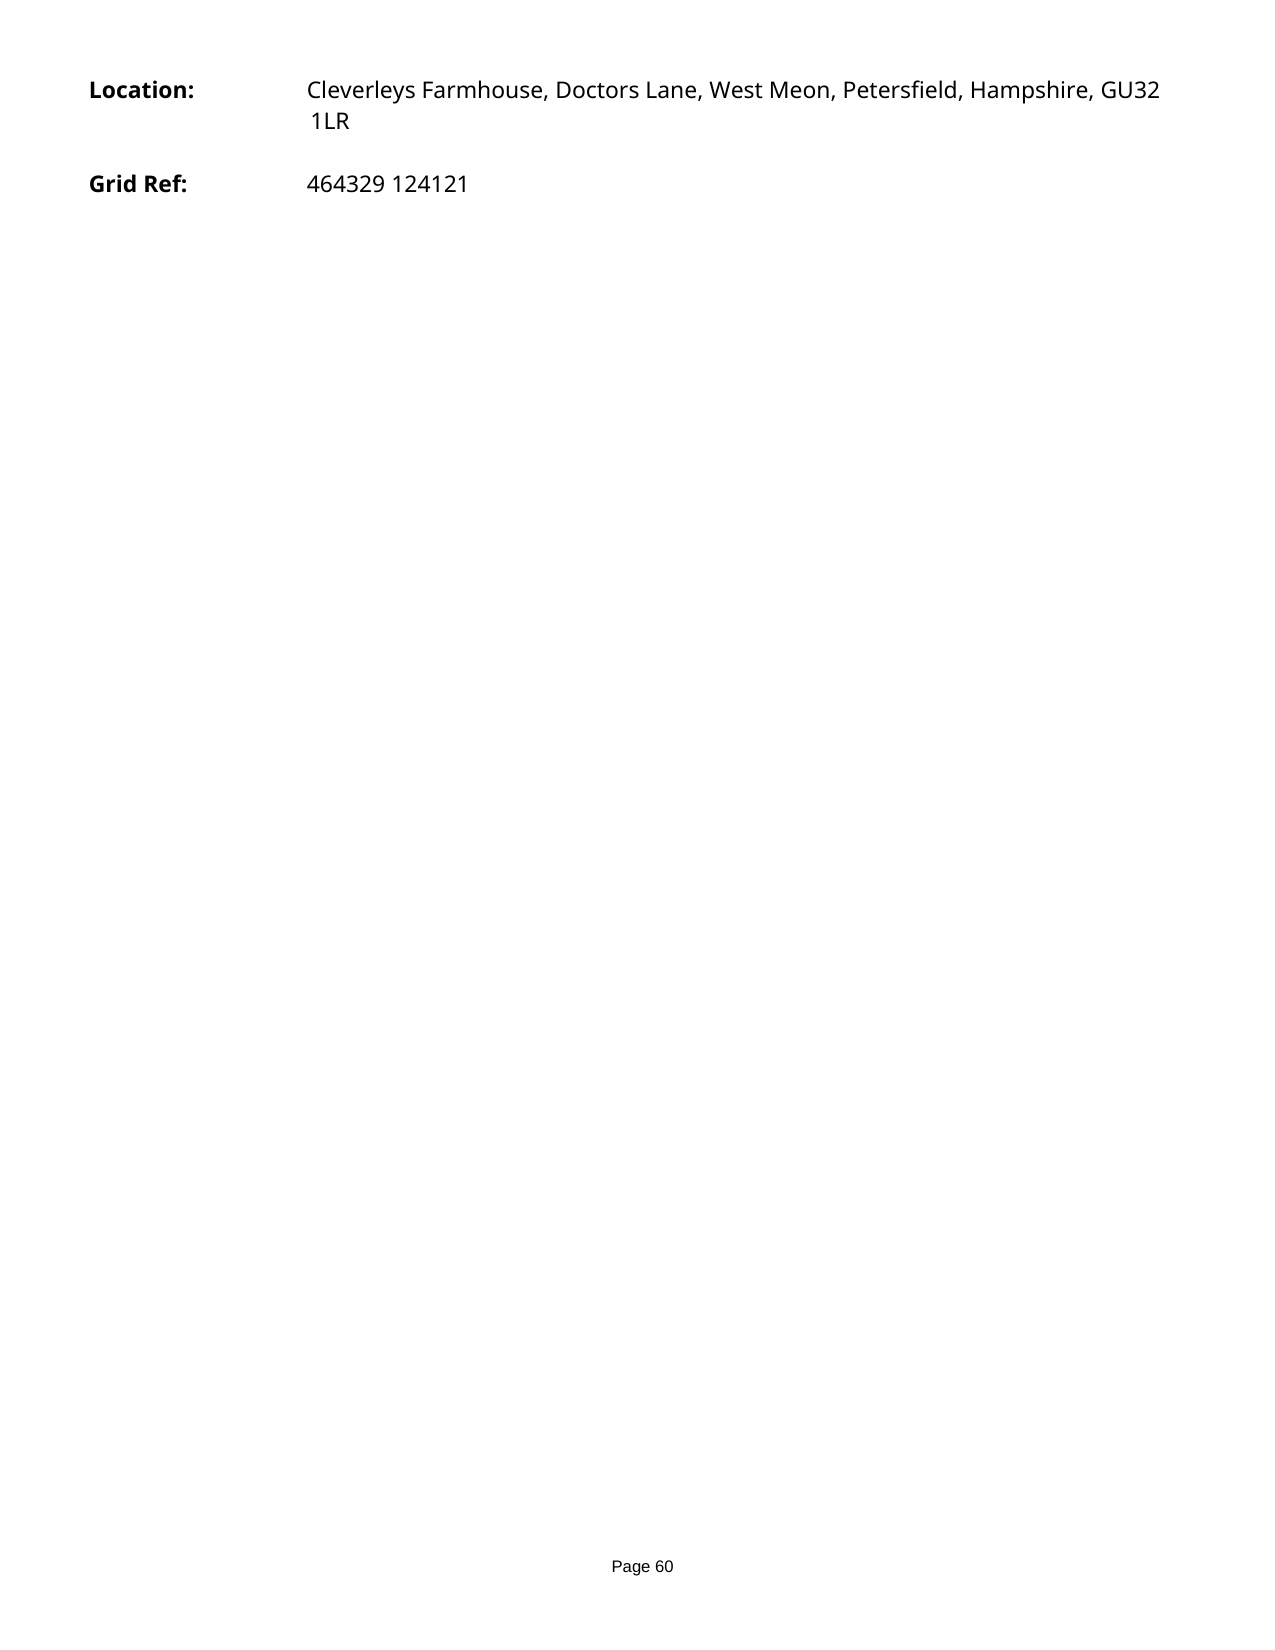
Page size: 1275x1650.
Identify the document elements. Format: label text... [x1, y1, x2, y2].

text Grid Ref: 464329 124121 [89, 168, 1196, 199]
text Location: Cleverleys Farmhouse, Doctors Lane, West Meon, Petersfield, Hampshire, GU32 1LR [89, 74, 1196, 136]
